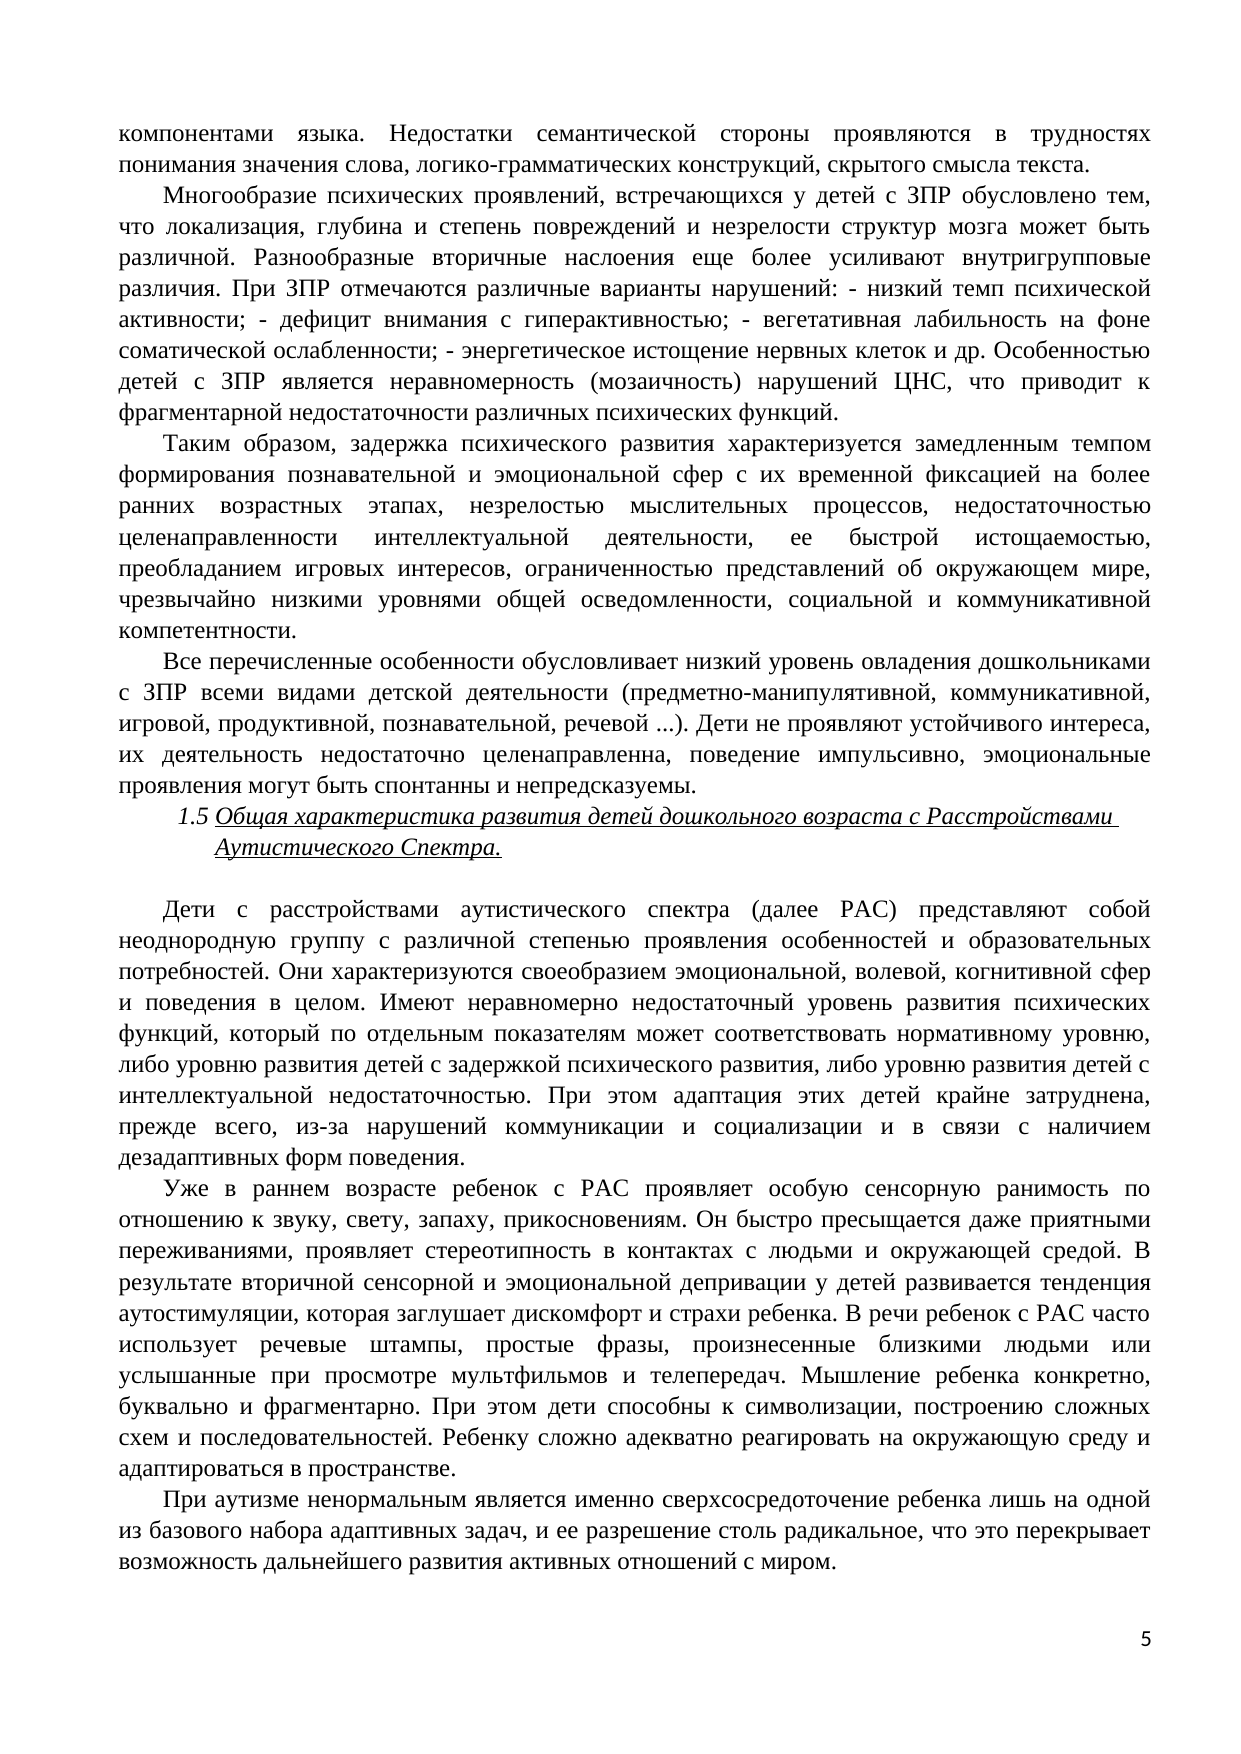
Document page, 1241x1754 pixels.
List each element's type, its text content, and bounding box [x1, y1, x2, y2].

text При аутизме ненормальным является именно сверхсосредоточение ребенка лишь на одной из базового набора адаптивных задач, и ее разрешение столь радикальное, что это перекрывает возможность дальнейшего развития активных отношений с миром. [118, 1484, 1152, 1575]
text Уже в раннем возрасте ребенок с РАС проявляет особую сенсорную ранимость по отношению к звуку, свету, запаху, прикосновениям. Он быстро пресыщается даже приятными переживаниями, проявляет стереотипность в контактах с людьми и окружающей средой. В результате вторичной сенсорной и эмоциональной депривации у детей развивается тенденция аутостимуляции, которая заглушает дискомфорт и страхи ребенка. В речи ребенок с РАС часто использует речевые штампы, простые фразы, произнесенные близкими людьми или услышанные при просмотре мультфильмов и телепередач. Мышление ребенка конкретно, буквально и фрагментарно. При этом дети способны к символизации, построению сложных схем и последовательностей. Ребенку сложно адекватно реагировать на окружающую среду и адаптироваться в пространстве. [118, 1173, 1152, 1482]
text Все перечисленные особенности обусловливает низкий уровень овладения дошкольниками с ЗПР всеми видами детской деятельности (предметно-манипулятивной, коммуникативной, игровой, продуктивной, познавательной, речевой ...). Дети не проявляют устойчивого интереса, их деятельность недостаточно целенаправленна, поведение импульсивно, эмоциональные проявления могут быть спонтанны и непредсказуемы. [118, 646, 1152, 799]
text Таким образом, задержка психического развития характеризуется замедленным темпом формирования познавательной и эмоциональной сфер с их временной фиксацией на более ранних возрастных этапах, незрелостью мыслительных процессов, недостаточностью целенаправленности интеллектуальной деятельности, ее быстрой истощаемостью, преобладанием игровых интересов, ограниченностью представлений об окружающем мире, чрезвычайно низкими уровнями общей осведомленности, социальной и коммуникативной компетентности. [118, 428, 1152, 643]
text Многообразие психических проявлений, встречающихся у детей с ЗПР обусловлено тем, что локализация, глубина и степень повреждений и незрелости структур мозга может быть различной. Разнообразные вторичные наслоения еще более усиливают внутригрупповые различия. При ЗПР отмечаются различные варианты нарушений: - низкий темп психической активности; - дефицит внимания с гиперактивностью; - вегетативная лабильность на фоне соматической ослабленности; - энергетическое истощение нервных клеток и др. Особенностью детей с ЗПР является неравномерность (мозаичность) нарушений ЦНС, что приводит к фрагментарной недостаточности различных психических функций. [118, 180, 1152, 426]
text Дети с расстройствами аутистического спектра (далее РАС) представляют собой неоднородную группу с различной степенью проявления особенностей и образовательных потребностей. Они характеризуются своеобразием эмоциональной, волевой, когнитивной сфер и поведения в целом. Имеют неравномерно недостаточный уровень развития психических функций, который по отдельным показателям может соответствовать нормативному уровню, либо уровню развития детей с задержкой психического развития, либо уровню развития детей с интеллектуальной недостаточностью. При этом адаптация этих детей крайне затруднена, прежде всего, из-за нарушений коммуникации и социализации и в связи с наличием дезадаптивных форм поведения. [118, 894, 1152, 1171]
list Общая характеристика развития детей дошкольного возраста с Расстройствами Аутистического Спектра. [177, 801, 1152, 861]
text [118, 118, 1152, 178]
